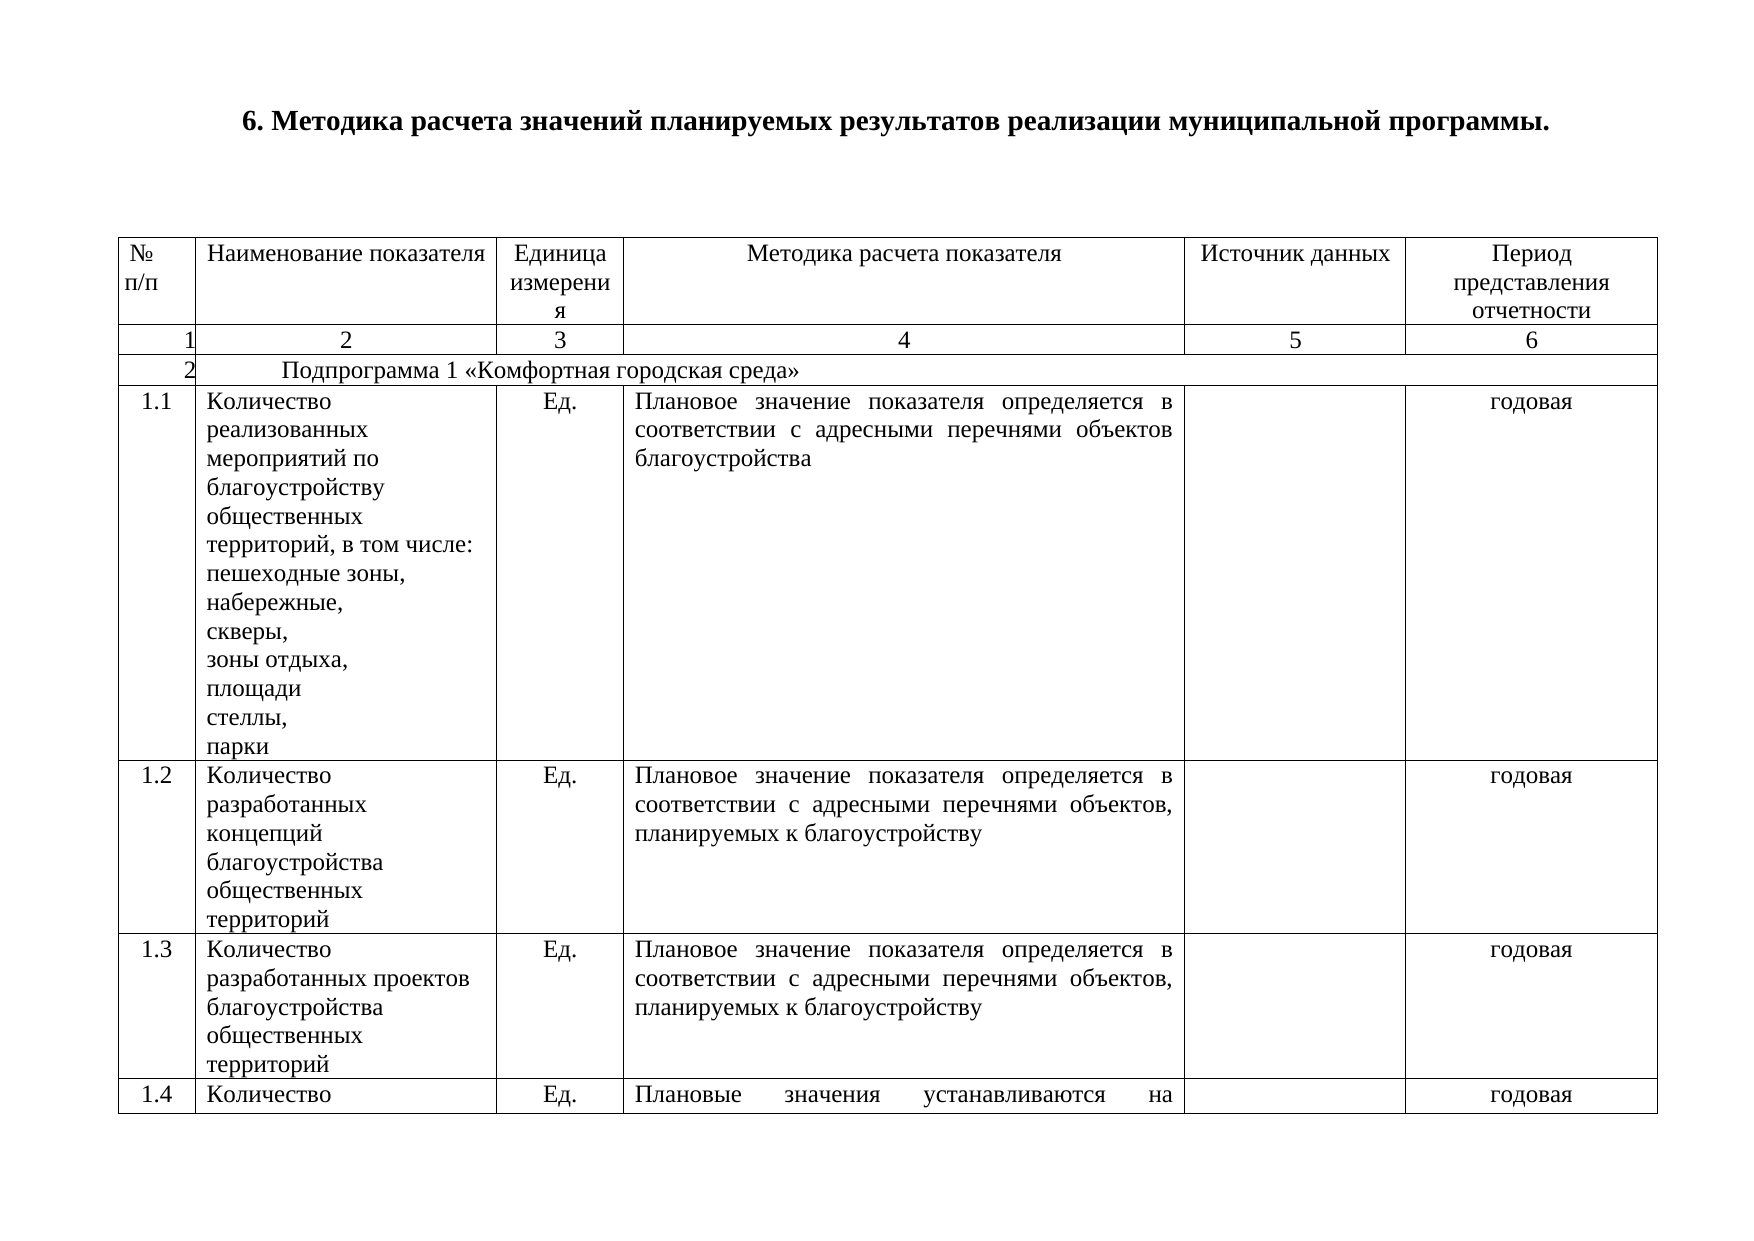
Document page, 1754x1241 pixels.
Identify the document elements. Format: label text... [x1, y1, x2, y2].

table_cell 1.4 [119, 1079, 195, 1112]
table_cell 2 [119, 355, 195, 385]
table_header Единица измерения [497, 238, 623, 324]
table_cell [1185, 386, 1405, 759]
table_cell 1.1 [119, 386, 195, 759]
table_cell [1185, 761, 1405, 933]
table_cell годовая [1406, 1079, 1657, 1112]
table_cell годовая [1406, 934, 1657, 1078]
table_cell 1 [119, 325, 195, 354]
table_cell [1185, 934, 1405, 1078]
table_header Методика расчета показателя [624, 238, 1184, 324]
table_cell Ед. [497, 386, 623, 759]
table_header Наименование показателя [196, 238, 496, 324]
table_cell Количество разработанных проектов благоустройства общественных территорий [196, 934, 496, 1078]
table_cell Плановое значение показателя определяется в соответствии с адресными перечнями объектов, планируемых к благоустройству [624, 761, 1184, 933]
table_cell 1.2 [119, 761, 195, 933]
table_cell 6 [1406, 325, 1657, 354]
table_cell [1185, 1079, 1405, 1112]
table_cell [196, 1079, 496, 1112]
table_cell Ед. [497, 934, 623, 1078]
table_cell Количество реализованных мероприятий по благоустройству общественных территорий, в том числе: пешеходные зоны, набережные, скверы, зоны отдыха, площади стеллы, парки [196, 386, 496, 759]
table_cell 2 [196, 325, 496, 354]
table_cell 1.3 [119, 934, 195, 1078]
table_cell Количество разработанных концепций благоустройства общественных территорий [196, 761, 496, 933]
table_cell Плановое значение показателя определяется в соответствии с адресными перечнями объектов, планируемых к благоустройству [624, 934, 1184, 1078]
table_cell 3 [497, 325, 623, 354]
table_cell 5 [1185, 325, 1405, 354]
table_cell Плановое значение показателя определяется в соответствии с адресными перечнями объектов благоустройства [624, 386, 1184, 759]
text 6. Методика расчета значений планируемых результатов реализации муниципальной программы. [118, 103, 1674, 136]
table_cell годовая [1406, 386, 1657, 759]
table_header Период представления отчетности [1406, 238, 1657, 324]
table_header № п/п [119, 238, 195, 324]
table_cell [624, 1079, 1184, 1112]
table_cell годовая [1406, 761, 1657, 933]
table_cell Подпрограмма 1 «Комфортная городская среда» [196, 355, 1657, 385]
table_cell Ед. [497, 1079, 623, 1112]
table_cell 4 [624, 325, 1184, 354]
table_cell Ед. [497, 761, 623, 933]
table_header Источник данных [1185, 238, 1405, 324]
